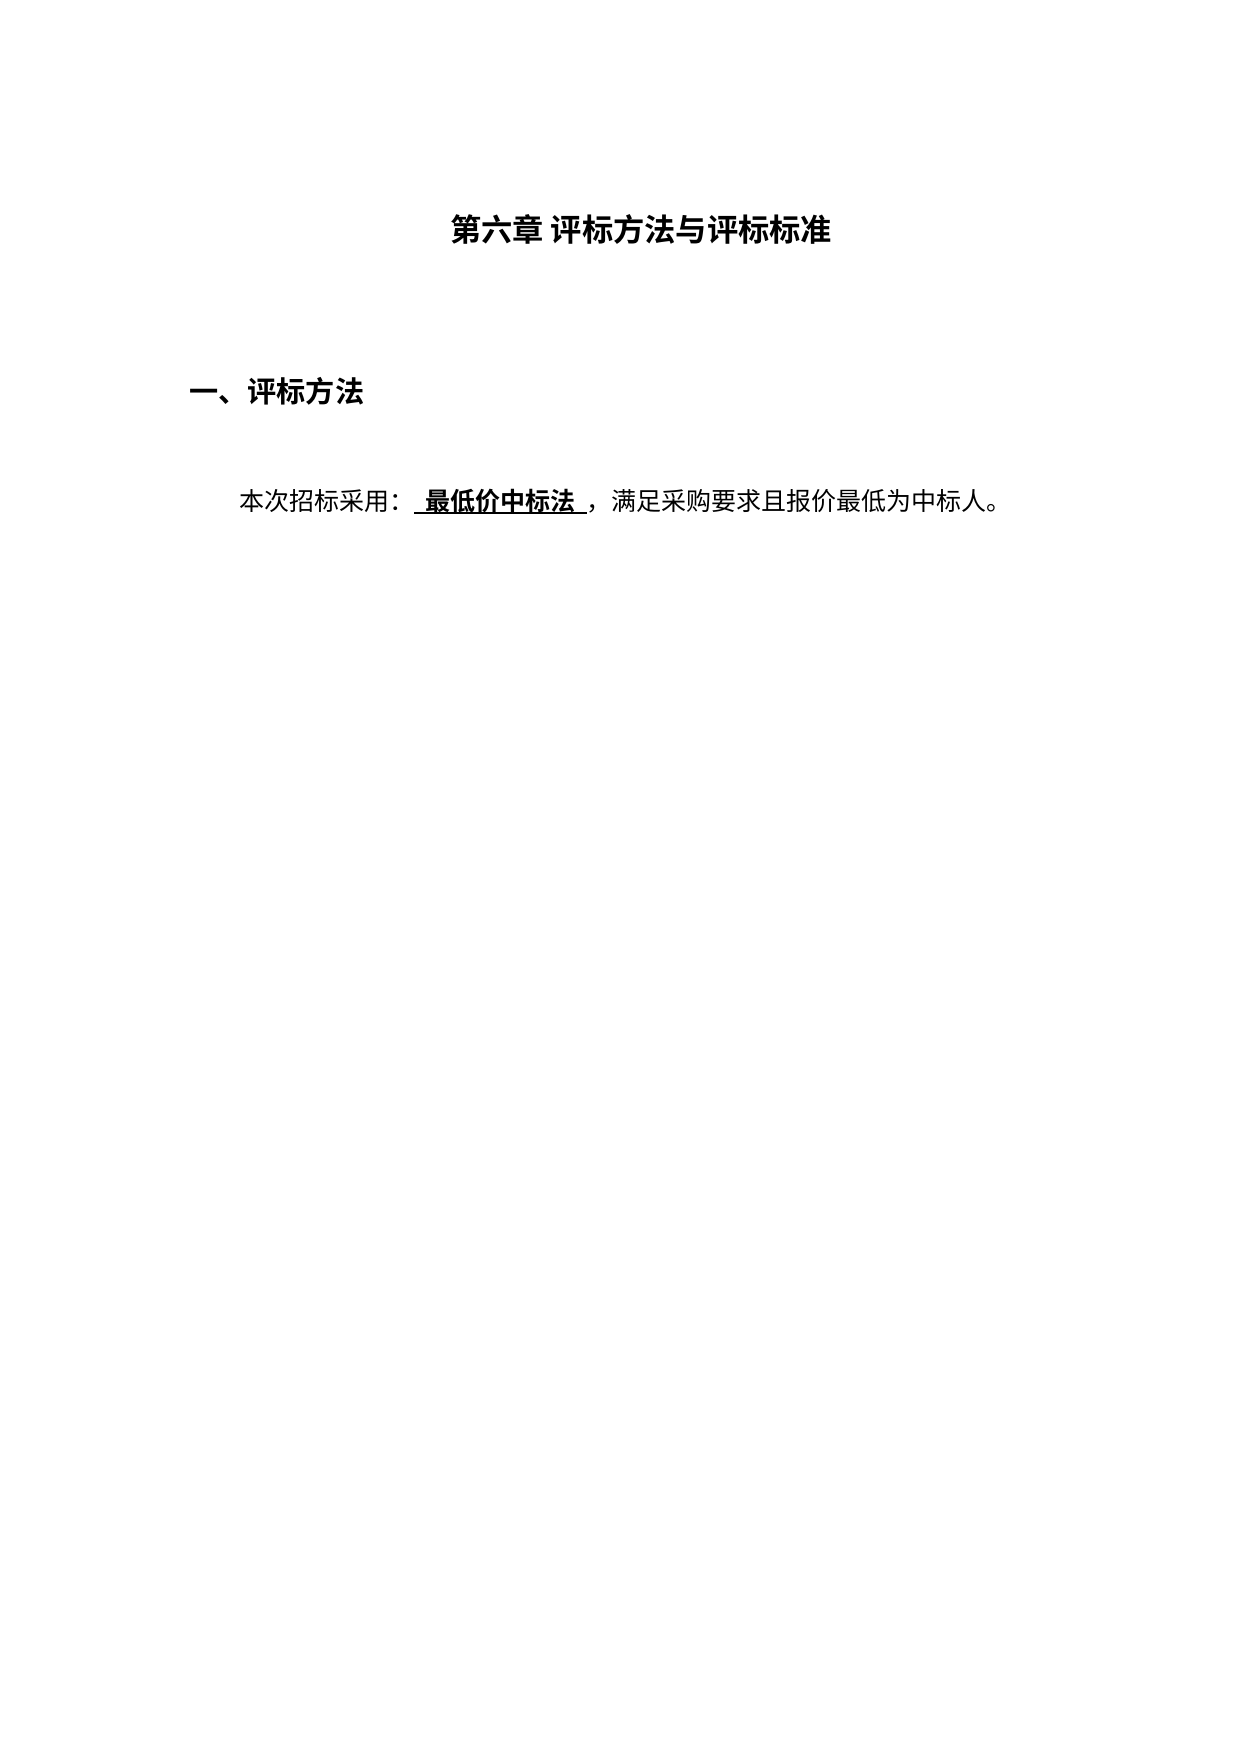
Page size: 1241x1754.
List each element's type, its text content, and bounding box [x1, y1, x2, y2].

text 一、评标方法 [189, 357, 1092, 422]
text 第六章 评标方法与评标标准 [189, 195, 1092, 260]
text 本次招标采用： 最低价中标法 ，满足采购要求且报价最低为中标人。 [189, 467, 1092, 532]
